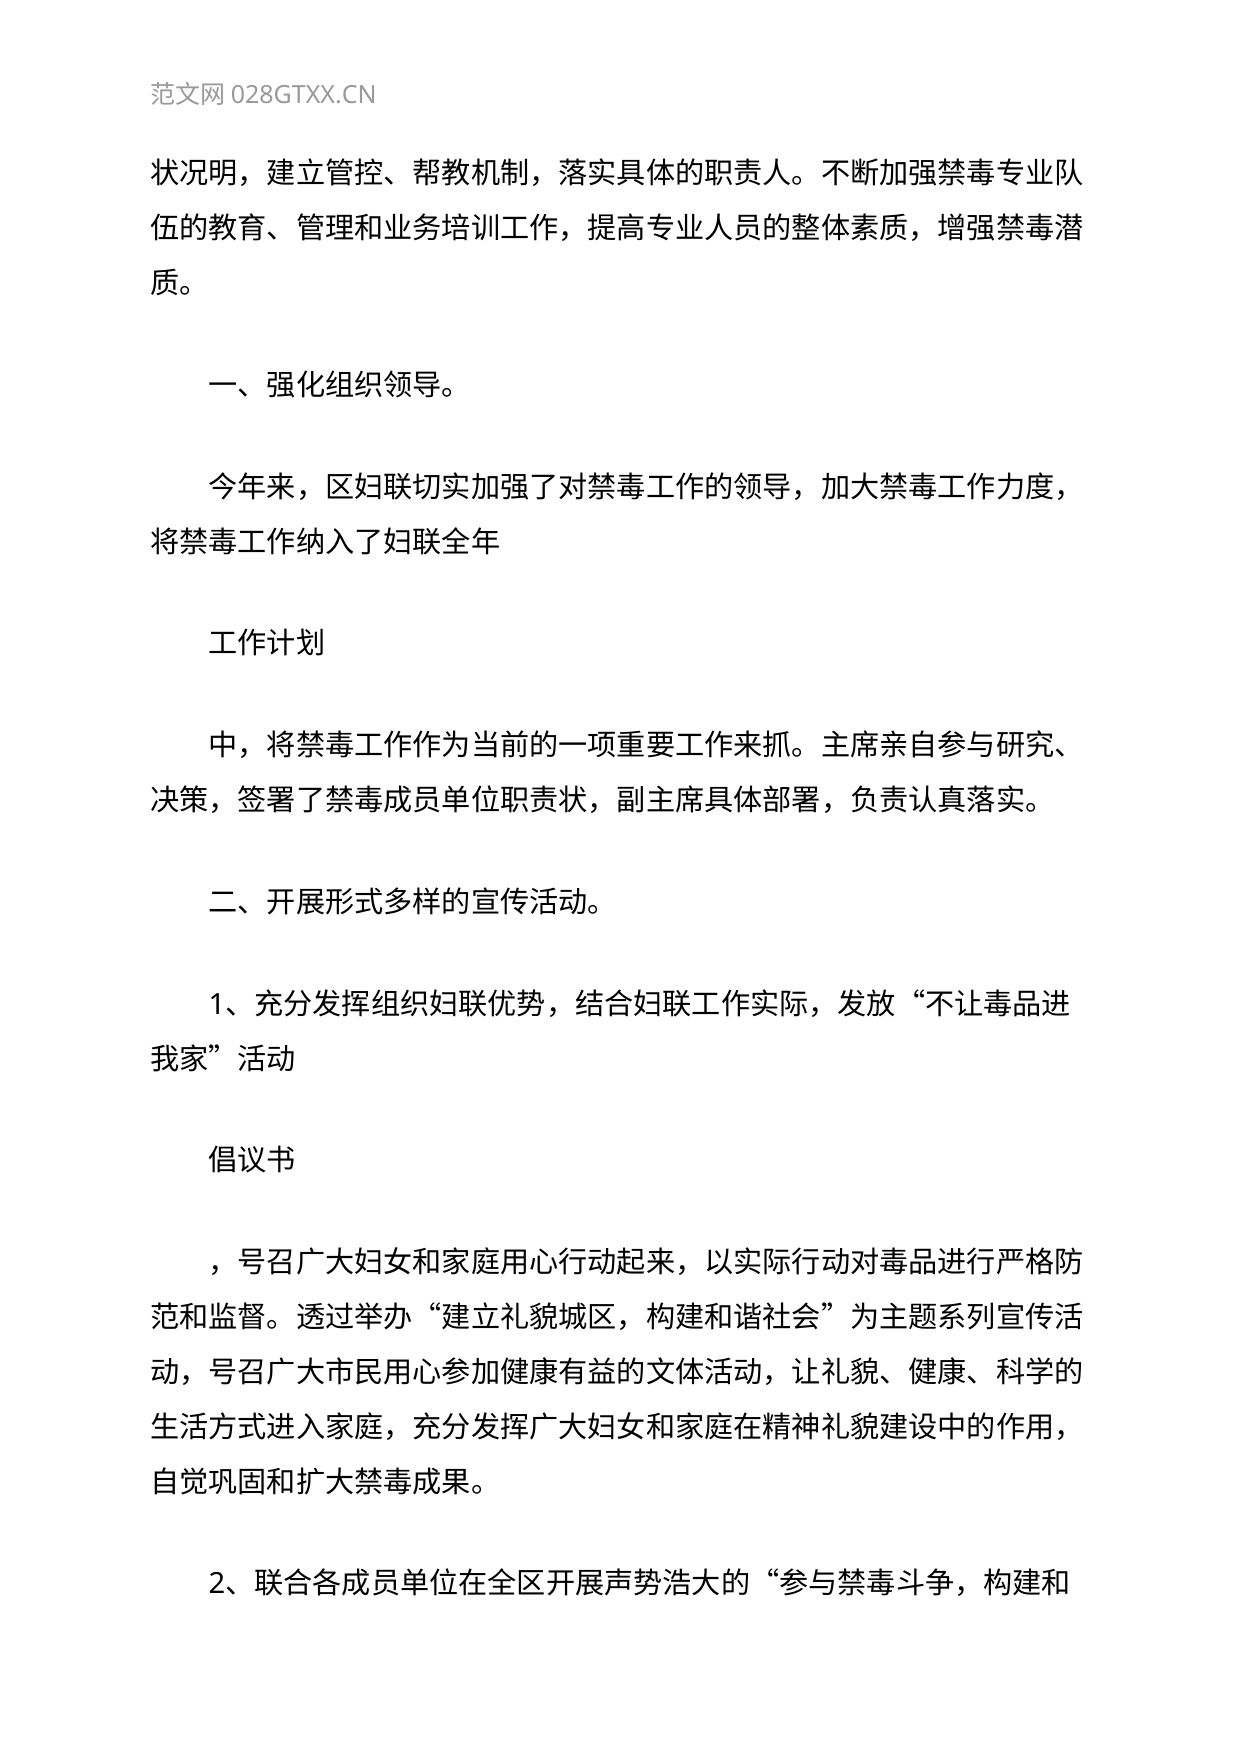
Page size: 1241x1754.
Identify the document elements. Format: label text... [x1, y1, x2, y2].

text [150, 1560, 1090, 1602]
text 一、强化组织领导。 [150, 362, 1090, 404]
text ，号召广大妇女和家庭用心行动起来，以实际行动对毒品进行严格防范和监督。透过举办“建立礼貌城区，构建和谐社会”为主题系列宣传活动，号召广大市民用心参加健康有益的文体活动，让礼貌、健康、科学的生活方式进入家庭，充分发挥广大妇女和家庭在精神礼貌建设中的作用，自觉巩固和扩大禁毒成果。 [150, 1239, 1090, 1501]
text 今年来，区妇联切实加强了对禁毒工作的领导，加大禁毒工作力度，将禁毒工作纳入了妇联全年 [150, 463, 1090, 561]
text 倡议书 [150, 1137, 1090, 1179]
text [150, 150, 1090, 302]
text 1、充分发挥组织妇联优势，结合妇联工作实际，发放“不让毒品进我家”活动 [150, 980, 1090, 1077]
text 工作计划 [150, 620, 1090, 662]
text 二、开展形式多样的宣传活动。 [150, 878, 1090, 921]
text 中，将禁毒工作作为当前的一项重要工作来抓。主席亲自参与研究、决策，签署了禁毒成员单位职责状，副主席具体部署，负责认真落实。 [150, 722, 1090, 819]
